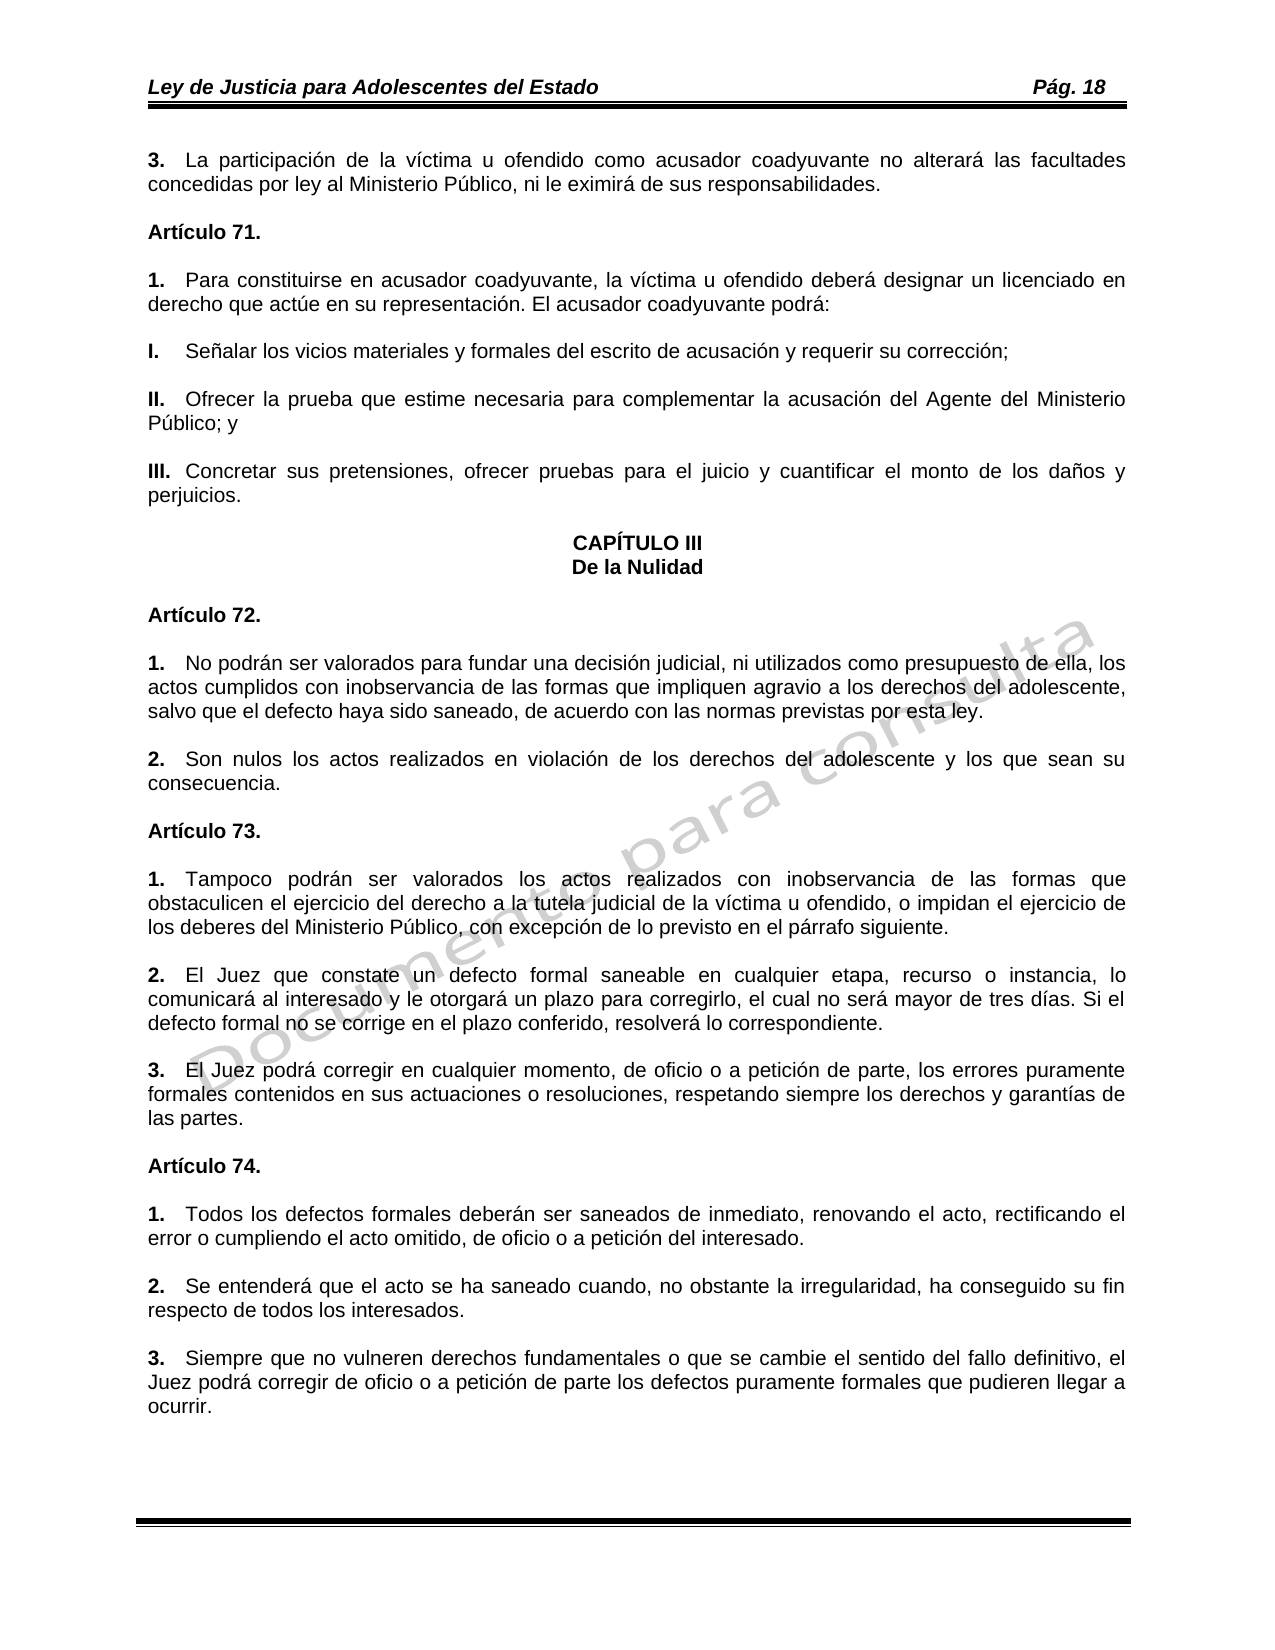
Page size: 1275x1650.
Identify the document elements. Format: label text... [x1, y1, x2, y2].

list El Juez podrá corregir en cualquier momento, de oficio o a petición de parte, los errores puramente formales contenidos en sus actuaciones o resoluciones, respetando siempre los derechos y garantías de las partes. [148, 1058, 1127, 1130]
list Son nulos los actos realizados en violación de los derechos del adolescente y los que sean su consecuencia. [148, 747, 1127, 795]
text Artículo 72. [148, 603, 1127, 627]
list Todos los defectos formales deberán ser saneados de inmediato, renovando el acto, rectificando el error o cumpliendo el acto omitido, de oficio o a petición del interesado. [148, 1202, 1127, 1250]
list Ofrecer la prueba que estime necesaria para complementar la acusación del Agente del Ministerio Público; y [148, 387, 1127, 435]
subtitle CAPÍTULO III [148, 531, 1127, 555]
list Señalar los vicios materiales y formales del escrito de acusación y requerir su corrección; [148, 339, 1127, 363]
text Artículo 71. [148, 219, 1127, 243]
list El Juez que constate un defecto formal saneable en cualquier etapa, recurso o instancia, lo comunicará al interesado y le otorgará un plazo para corregirlo, el cual no será mayor de tres días. Si el defecto formal no se corrige en el plazo conferido, resolverá lo correspondiente. [148, 962, 1127, 1034]
list La participación de la víctima u ofendido como acusador coadyuvante no alterará las facultades concedidas por ley al Ministerio Público, ni le eximirá de sus responsabilidades. [148, 148, 1127, 196]
subtitle Artículo 74. [148, 1154, 1127, 1178]
list Concretar sus pretensiones, ofrecer pruebas para el juicio y cuantificar el monto de los daños y perjuicios. [148, 459, 1127, 507]
list Se entenderá que el acto se ha saneado cuando, no obstante la irregularidad, ha conseguido su fin respecto de todos los interesados. [148, 1274, 1127, 1322]
subtitle De la Nulidad [148, 555, 1127, 579]
subtitle Artículo 73. [148, 819, 1127, 843]
list Siempre que no vulneren derechos fundamentales o que se cambie el sentido del fallo definitivo, el Juez podrá corregir de oficio o a petición de parte los defectos puramente formales que pudieren llegar a ocurrir. [148, 1346, 1127, 1418]
list Para constituirse en acusador coadyuvante, la víctima u ofendido deberá designar un licenciado en derecho que actúe en su representación. El acusador coadyuvante podrá: [148, 267, 1127, 315]
list No podrán ser valorados para fundar una decisión judicial, ni utilizados como presupuesto de ella, los actos cumplidos con inobservancia de las formas que impliquen agravio a los derechos del adolescente, salvo que el defecto haya sido saneado, de acuerdo con las normas previstas por esta ley. [148, 651, 1127, 723]
list Tampoco podrán ser valorados los actos realizados con inobservancia de las formas que obstaculicen el ejercicio del derecho a la tutela judicial de la víctima u ofendido, o impidan el ejercicio de los deberes del Ministerio Público, con excepción de lo previsto en el párrafo siguiente. [148, 867, 1127, 938]
